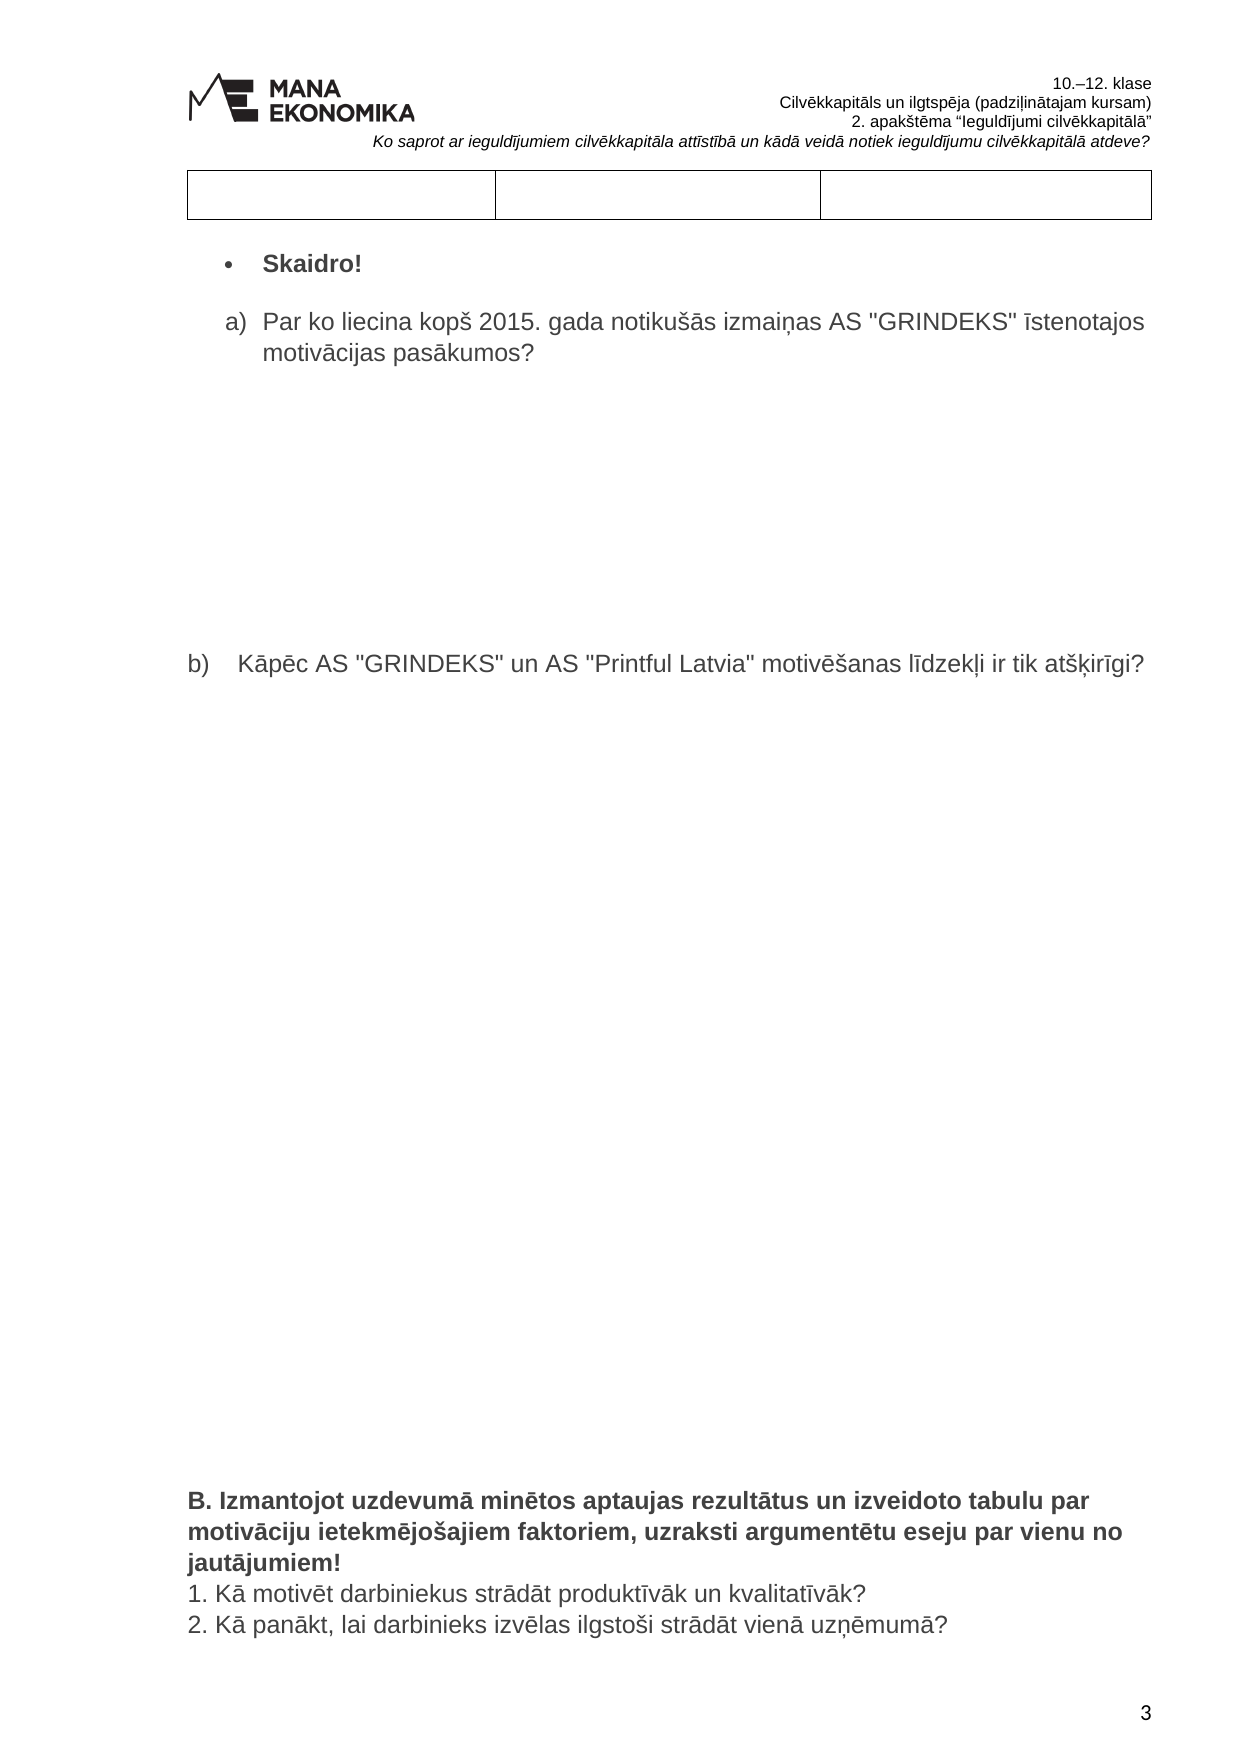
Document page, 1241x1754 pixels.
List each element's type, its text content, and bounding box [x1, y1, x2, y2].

list Skaidro! [225, 249, 1152, 278]
table_cell [496, 171, 820, 219]
list b) Kāpēc AS "GRINDEKS" un AS "Printful Latvia" motivēšanas līdzekļi ir tik atšķirīgi? [187, 618, 1152, 708]
list B. Izmantojot uzdevumā minētos aptaujas rezultātus un izveidoto tabulu par motivāciju ietekmējošajiem faktoriem, uzraksti argumentētu eseju par vienu no jautājumiem! 1. Kā motivēt darbiniekus strādāt produktīvāk un kvalitatīvāk? 2. Kā panākt, lai darbinieks izvēlas ilgstoši strādāt vienā uzņēmumā? [187, 1455, 1152, 1639]
table_cell [188, 171, 495, 219]
list Par ko liecina kopš 2015. gada notikušās izmaiņas AS "GRINDEKS" īstenotajos motivācijas pasākumos? [225, 307, 1152, 367]
table_cell [821, 171, 1151, 219]
